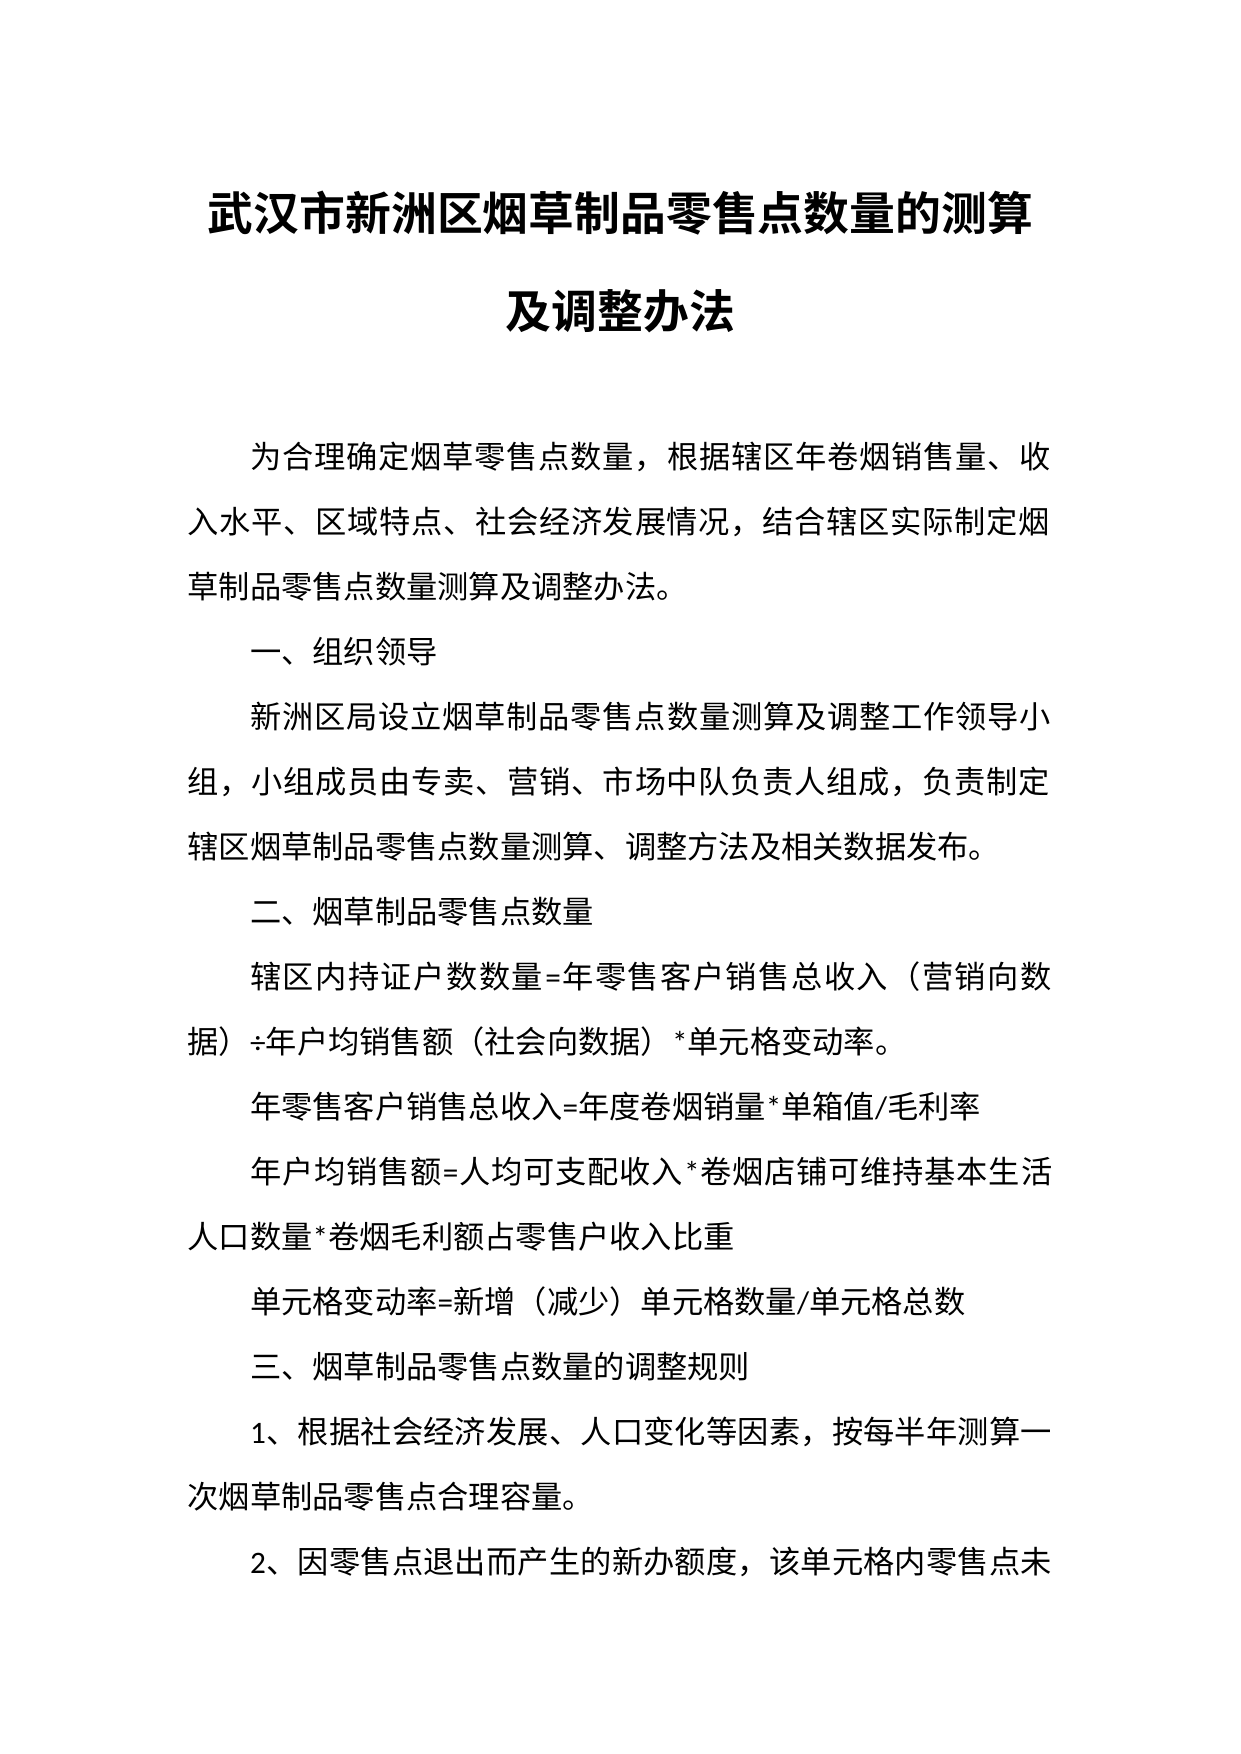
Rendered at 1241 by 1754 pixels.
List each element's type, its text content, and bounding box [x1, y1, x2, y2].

text 一、组织领导 [187, 617, 1053, 682]
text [187, 1527, 1053, 1592]
text 三、烟草制品零售点数量的调整规则 [187, 1332, 1053, 1397]
text 年户均销售额=人均可支配收入*卷烟店铺可维持基本生活人口数量*卷烟毛利额占零售户收入比重 [187, 1137, 1053, 1267]
text 单元格变动率=新增（减少）单元格数量/单元格总数 [187, 1267, 1053, 1332]
text 年零售客户销售总收入=年度卷烟销量*单箱值/毛利率 [187, 1072, 1053, 1137]
text 1、根据社会经济发展、人口变化等因素，按每半年测算一次烟草制品零售点合理容量。 [187, 1397, 1053, 1527]
text 新洲区局设立烟草制品零售点数量测算及调整工作领导小组，小组成员由专卖、营销、市场中队负责人组成，负责制定辖区烟草制品零售点数量测算、调整方法及相关数据发布。 [187, 682, 1053, 877]
text 武汉市新洲区烟草制品零售点数量的测算及调整办法 [187, 162, 1053, 357]
text 二、烟草制品零售点数量 [187, 877, 1053, 942]
text 为合理确定烟草零售点数量，根据辖区年卷烟销售量、收入水平、区域特点、社会经济发展情况，结合辖区实际制定烟草制品零售点数量测算及调整办法。 [187, 422, 1053, 617]
text 辖区内持证户数数量=年零售客户销售总收入（营销向数据）÷年户均销售额（社会向数据）*单元格变动率。 [187, 942, 1053, 1072]
